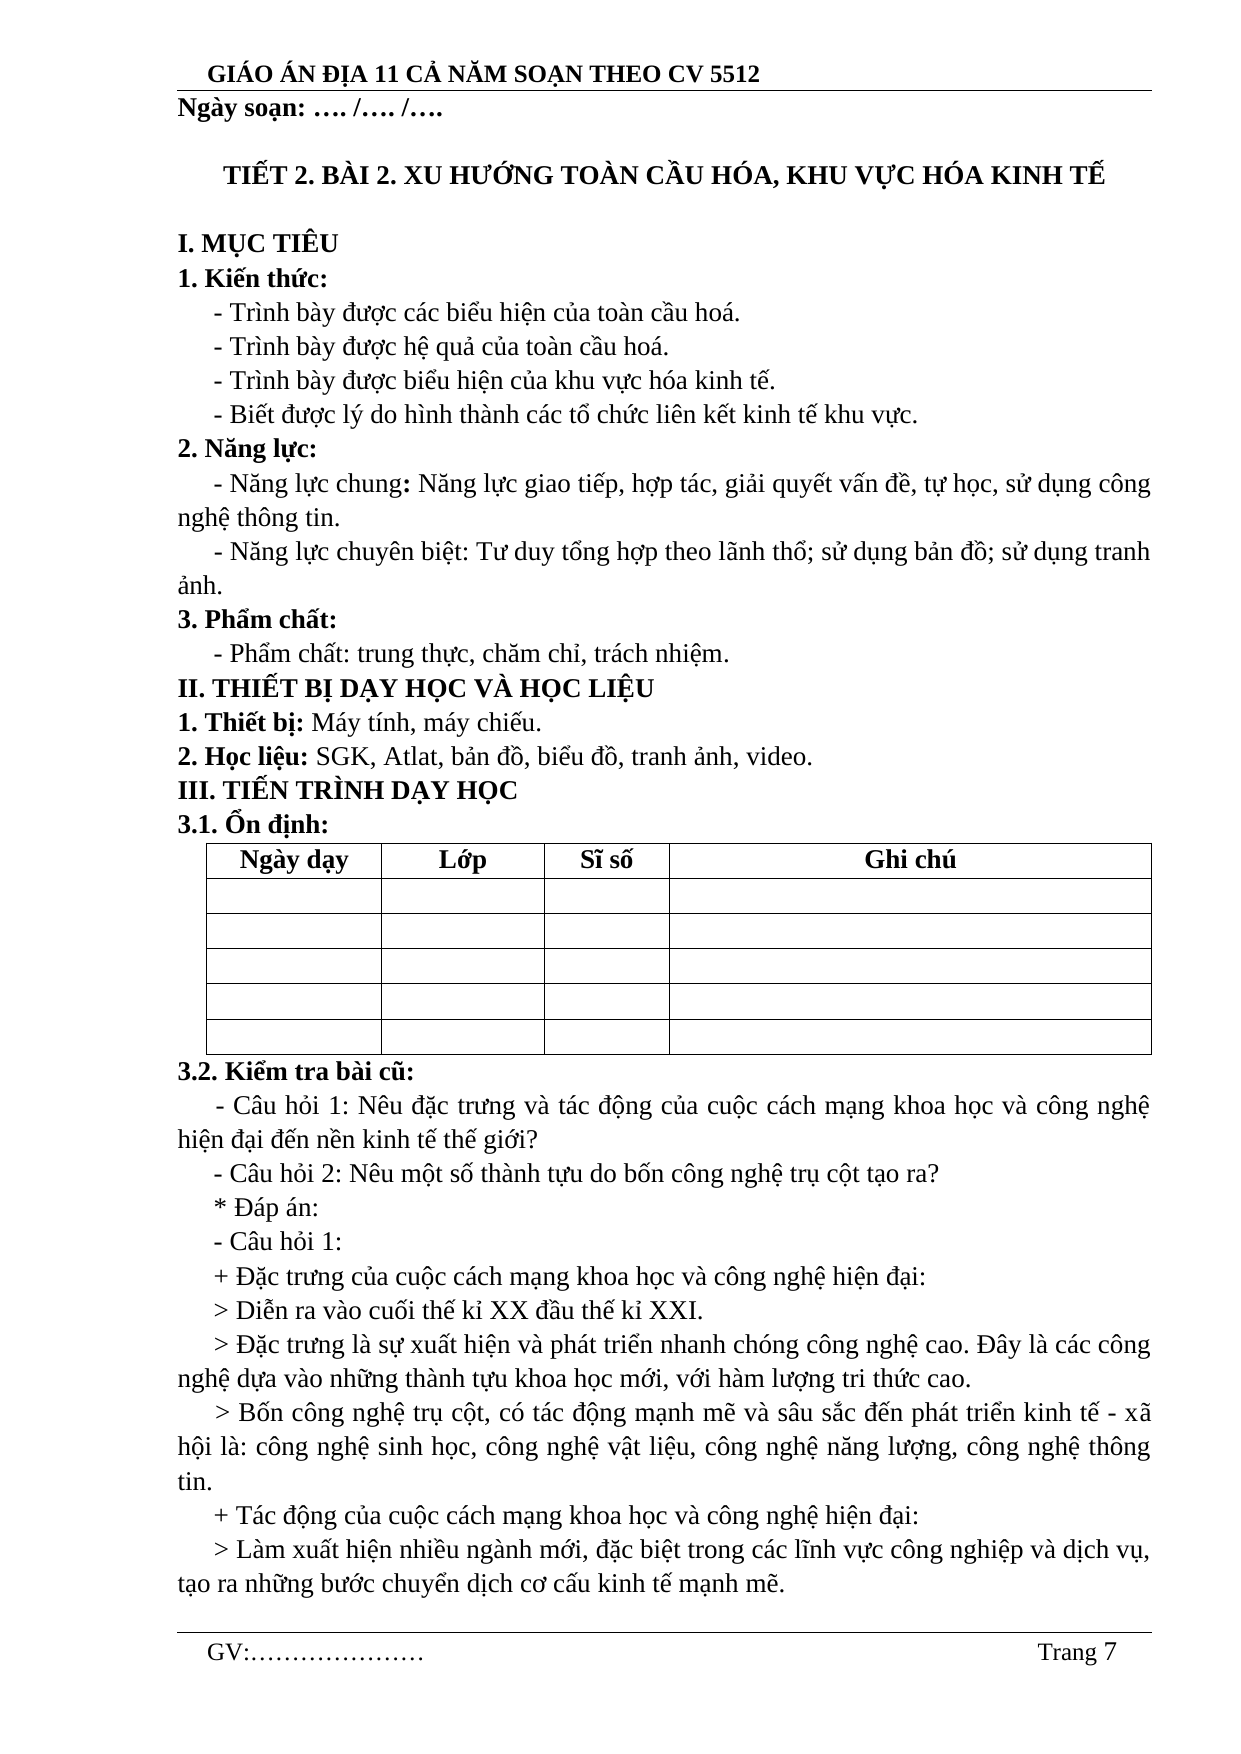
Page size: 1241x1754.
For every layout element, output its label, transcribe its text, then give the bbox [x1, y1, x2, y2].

text 3.1. Ổn định: [177, 808, 1152, 839]
text - Năng lực chung: Năng lực giao tiếp, hợp tác, giải quyết vấn đề, tự học, sử dụng công nghệ thông tin. [177, 467, 1152, 532]
text - Câu hỏi 1: Nêu đặc trưng và tác động của cuộc cách mạng khoa học và công nghệ hiện đại đến nền kinh tế thế giới? [177, 1089, 1152, 1154]
text * Đáp án: [177, 1191, 1152, 1222]
text 3. Phẩm chất: [177, 603, 1152, 634]
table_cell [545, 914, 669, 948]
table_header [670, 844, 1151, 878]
text + Đặc trưng của cuộc cách mạng khoa học và công nghệ hiện đại: [177, 1260, 1152, 1291]
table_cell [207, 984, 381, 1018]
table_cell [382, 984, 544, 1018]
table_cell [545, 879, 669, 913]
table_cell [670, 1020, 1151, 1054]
text - Biết được lý do hình thành các tổ chức liên kết kinh tế khu vực. [177, 398, 1152, 429]
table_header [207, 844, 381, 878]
text > Bốn công nghệ trụ cột, có tác động mạnh mẽ và sâu sắc đến phát triển kinh tế - xã hội là: công nghệ sinh học, công nghệ vật liệu, công nghệ năng lượng, công nghệ thông tin. [177, 1396, 1152, 1496]
text - Câu hỏi 2: Nêu một số thành tựu do bốn công nghệ trụ cột tạo ra? [177, 1157, 1152, 1188]
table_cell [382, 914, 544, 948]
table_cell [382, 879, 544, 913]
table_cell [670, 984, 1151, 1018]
text 1. Thiết bị: Máy tính, máy chiếu. [177, 706, 1152, 737]
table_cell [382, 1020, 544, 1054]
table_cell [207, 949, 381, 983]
text 2. Học liệu: SGK, Atlat, bản đồ, biểu đồ, tranh ảnh, video. [177, 740, 1152, 771]
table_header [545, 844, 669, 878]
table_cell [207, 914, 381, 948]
text > Làm xuất hiện nhiều ngành mới, đặc biệt trong các lĩnh vực công nghiệp và dịch vụ, tạo ra những bước chuyển dịch cơ cấu kinh tế mạnh mẽ. [177, 1533, 1152, 1598]
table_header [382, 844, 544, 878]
text - Năng lực chuyên biệt: Tư duy tổng hợp theo lãnh thổ; sử dụng bản đồ; sử dụng tranh ảnh. [177, 535, 1152, 600]
text - Câu hỏi 1: [177, 1226, 1152, 1257]
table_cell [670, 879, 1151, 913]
text - Trình bày được biểu hiện của khu vực hóa kinh tế. [177, 364, 1152, 395]
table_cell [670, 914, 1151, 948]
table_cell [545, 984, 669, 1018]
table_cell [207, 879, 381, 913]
text II. THIẾT BỊ DẠY HỌC VÀ HỌC LIỆU [177, 672, 1152, 703]
text - Trình bày được hệ quả của toàn cầu hoá. [177, 330, 1152, 361]
text - Phẩm chất: trung thực, chăm chỉ, trách nhiệm. [177, 638, 1152, 669]
text Ngày soạn: …. /…. /…. [177, 91, 1152, 122]
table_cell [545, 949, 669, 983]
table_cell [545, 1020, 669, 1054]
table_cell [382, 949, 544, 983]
text III. TIẾN TRÌNH DẠY HỌC [177, 774, 1152, 805]
text 3.2. Kiểm tra bài cũ: [177, 1055, 1152, 1086]
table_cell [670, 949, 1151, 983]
text I. MỤC TIÊU [177, 228, 1152, 259]
text > Đặc trưng là sự xuất hiện và phát triển nhanh chóng công nghệ cao. Đây là các công nghệ dựa vào những thành tựu khoa học mới, với hàm lượng tri thức cao. [177, 1328, 1152, 1393]
text TIẾT 2. BÀI 2. XU HƯỚNG TOÀN CẦU HÓA, KHU VỰC HÓA KINH TẾ [177, 159, 1152, 190]
text + Tác động của cuộc cách mạng khoa học và công nghệ hiện đại: [177, 1499, 1152, 1530]
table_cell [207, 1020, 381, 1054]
text 2. Năng lực: [177, 433, 1152, 464]
text 1. Kiến thức: [177, 262, 1152, 293]
text > Diễn ra vào cuối thế kỉ XX đầu thế kỉ XXI. [177, 1294, 1152, 1325]
text - Trình bày được các biểu hiện của toàn cầu hoá. [177, 296, 1152, 327]
